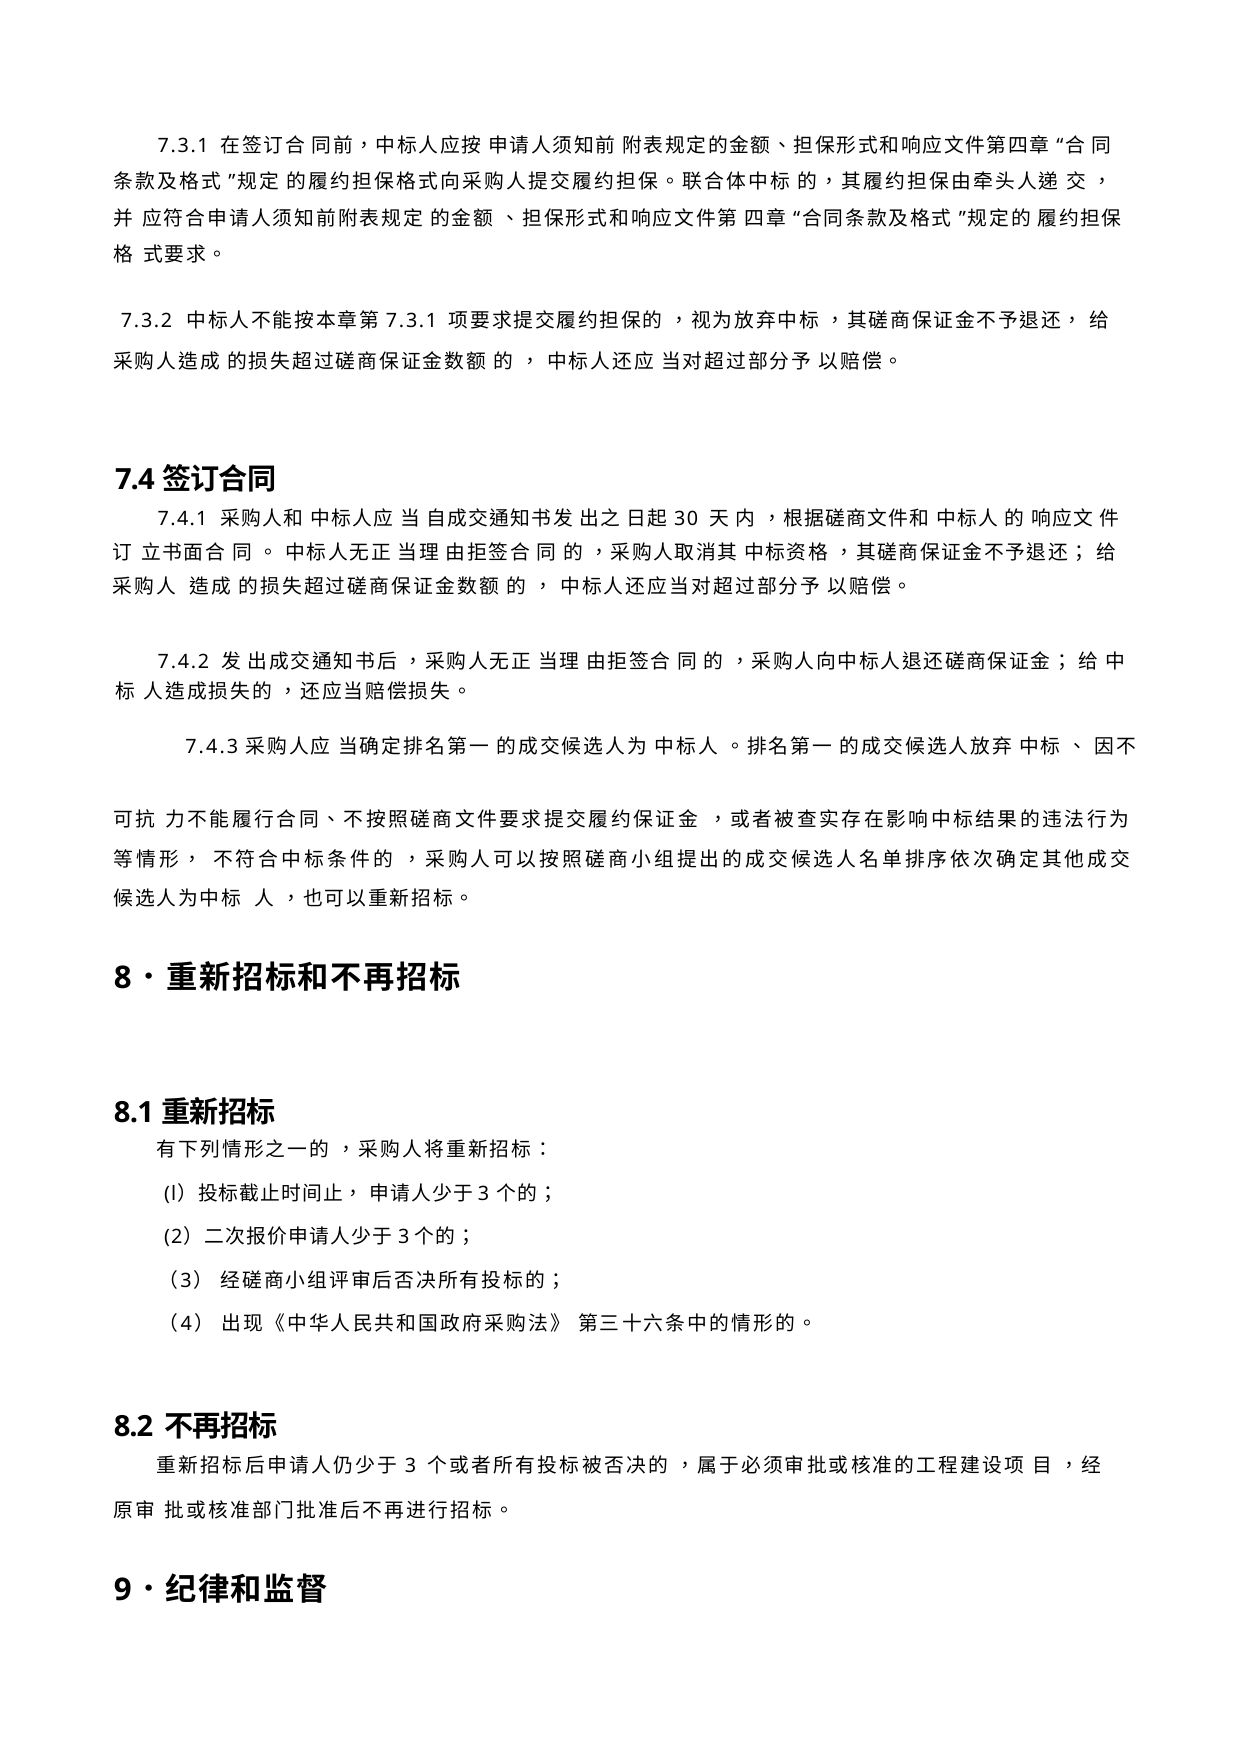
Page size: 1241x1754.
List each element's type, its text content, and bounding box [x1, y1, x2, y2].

text 7.3.2 中标人不能按本章第 7.3.1 项要求提交履约担保的 ，视为放弃中标 ，其磋商保证金不予退还， 给采购人造成 的损失超过磋商保证金数额 的 ， 中标人还应 当对超过部分予 以赔偿。 [113, 306, 1130, 374]
text 可抗 力不能履行合同、不按照磋商文件要求提交履约保证金 ，或者被查实存在影响中标结果的违法行为 等情形， 不符合中标条件的 ，采购人可以按照磋商小组提出的成交候选人名单排序依次确定其他成交 候选人为中标 人 ，也可以重新招标。 [113, 806, 1131, 911]
text 7.3.1 在签订合 同前，中标人应按 申请人须知前 附表规定的金额、担保形式和响应文件第四章 “合 同 条款及格式 ”规定 的履约担保格式向采购人提交履约担保。联合体中标 的，其履约担保由牵头人递 交 ，并 应符合申请人须知前附表规定 的金额 、担保形式和响应文件第 四章 “合同条款及格式 ”规定的 履约担保格 式要求。 [113, 131, 1128, 267]
text 7.4.2 发 出成交通知书后 ，采购人无正 当理 由拒签合 同 的 ，采购人向中标人退还磋商保证金； 给 中标 人造成损失的 ，还应当赔偿损失。 [115, 647, 1130, 704]
text 有下列情形之一的 ，采购人将重新招标： [156, 1136, 1136, 1162]
text 7.4.3 采购人应 当确定排名第一 的成交候选人为 中标人 。排名第一 的成交候选人放弃 中标 、 因不 [113, 733, 1136, 758]
text 8.1 重新招标 [114, 1093, 1136, 1129]
text (l）投标截止时间止， 申请人少于3 个的； [164, 1180, 1136, 1205]
text （3） 经磋商小组评审后否决所有投标的； [158, 1267, 1136, 1293]
text 8．重新招标和不再招标 [114, 956, 1136, 996]
text 7.4.1 采购人和 中标人应 当 自成交通知书发 出之 日起 30 天 内 ，根据磋商文件和 中标人 的 响应文 件订 立书面合 同 。 中标人无正 当理 由拒签合 同 的 ，采购人取消其 中标资格 ，其磋商保证金不予退还； 给采购人 造成 的损失超过磋商保证金数额 的 ， 中标人还应当对超过部分予 以赔偿。 [113, 504, 1136, 599]
text 8.2 不再招标 [114, 1407, 1136, 1443]
text 重新招标后申请人仍少于 3 个或者所有投标被否决的 ，属于必须审批或核准的工程建设项 目 ，经 原审 批或核准部门批准后不再进行招标。 [113, 1452, 1124, 1523]
text 9．纪律和监督 [114, 1569, 1136, 1608]
text （4） 出现《中华人民共和国政府采购法》 第三十六条中的情形的。 [158, 1311, 1136, 1336]
text (2）二次报价申请人少于 3个的； [164, 1223, 1136, 1248]
text 7.4 签订合同 [115, 460, 1136, 496]
